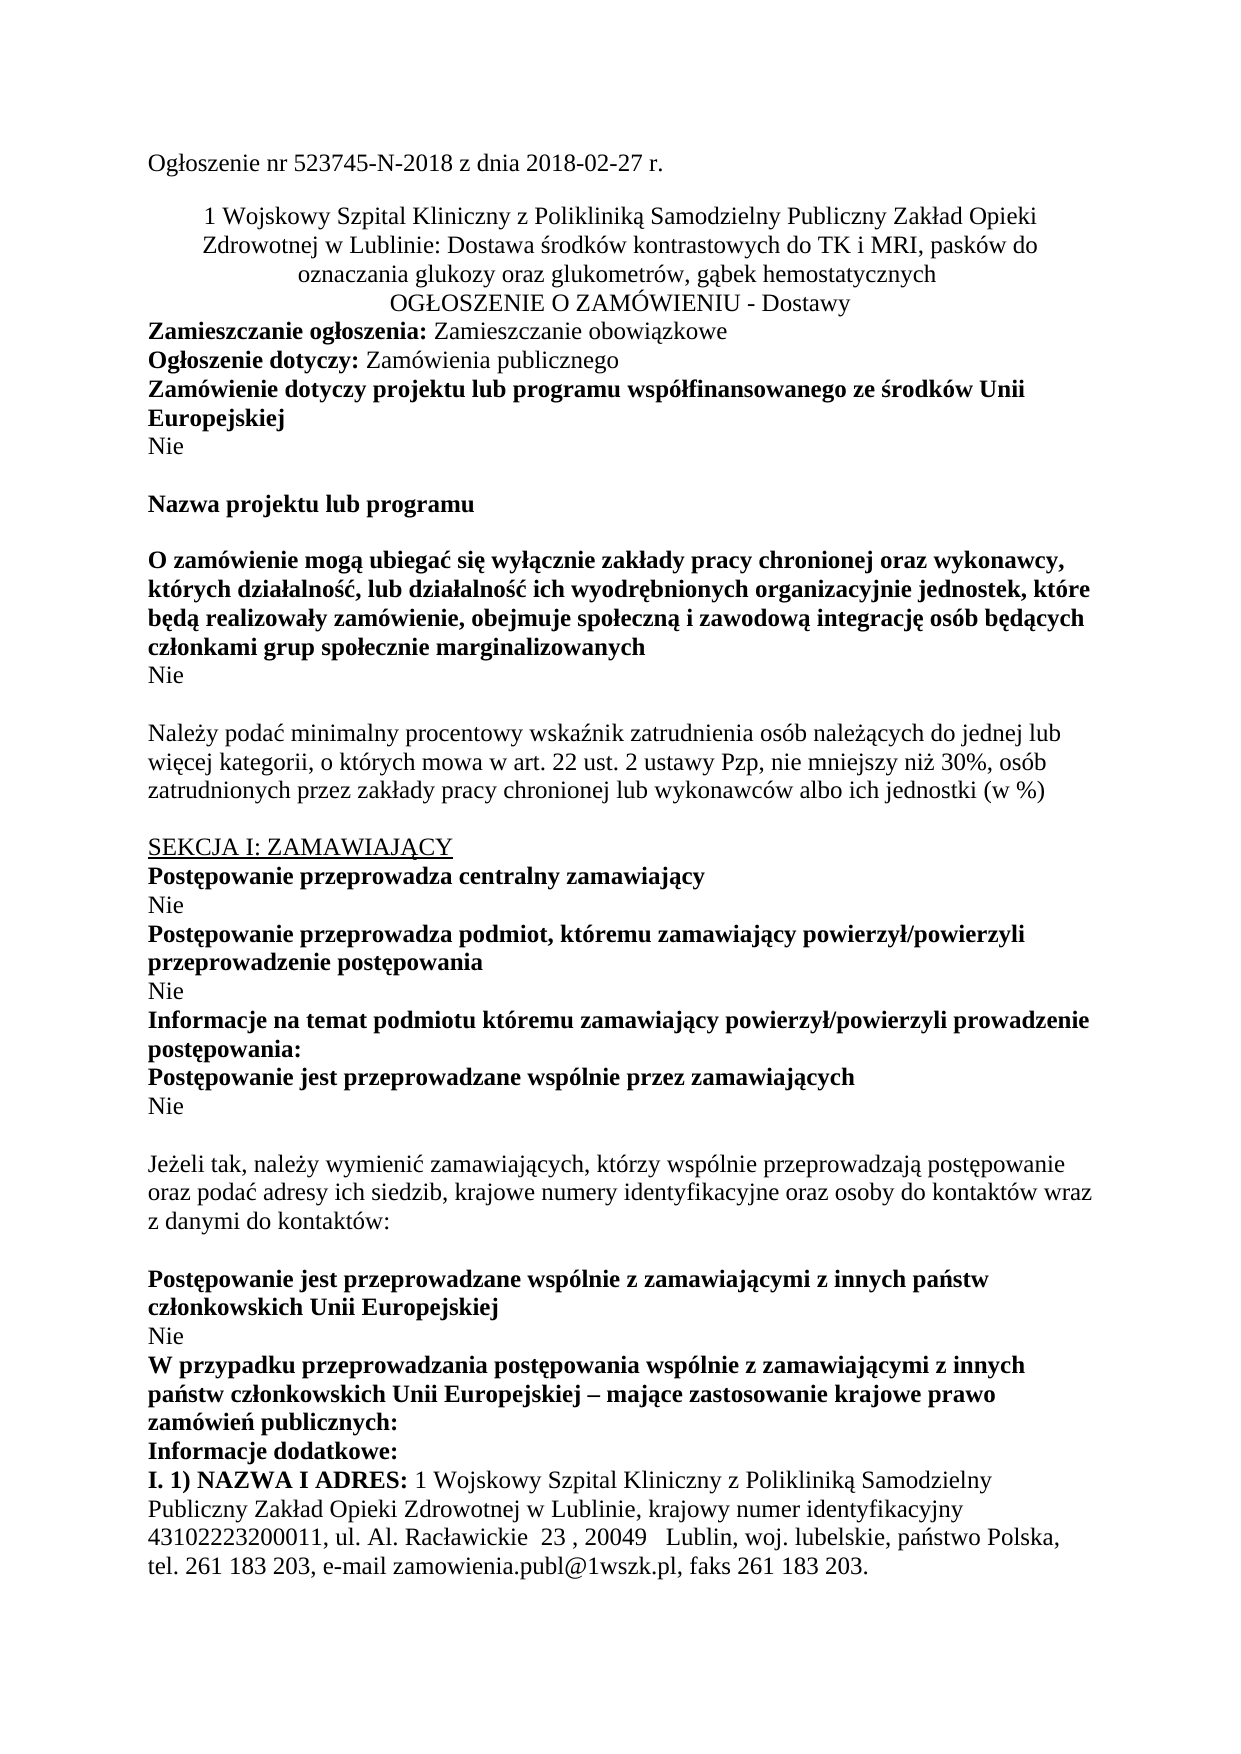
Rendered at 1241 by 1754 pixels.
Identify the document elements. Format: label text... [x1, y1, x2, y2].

text Nie [148, 661, 1093, 689]
text W przypadku przeprowadzania postępowania wspólnie z zamawiającymi z innych państw członkowskich Unii Europejskiej – mające zastosowanie krajowe prawo zamówień publicznych: Informacje dodatkowe: [148, 1350, 1093, 1465]
text 1 Wojskowy Szpital Kliniczny z Polikliniką Samodzielny Publiczny Zakład Opieki Zdrowotnej w Lublinie: Dostawa środków kontrastowych do TK i MRI, pasków do oznaczania glukozy oraz glukometrów, gąbek hemostatycznych OGŁOSZENIE O ZAMÓWIENIU - Dostawy [148, 201, 1093, 316]
text Zamówienie dotyczy projektu lub programu współfinansowanego ze środków Unii Europejskiej [148, 374, 1093, 431]
text Ogłoszenie dotyczy: Zamówienia publicznego [148, 345, 1093, 374]
text Nie [148, 976, 1093, 1005]
text O zamówienie mogą ubiegać się wyłącznie zakłady pracy chronionej oraz wykonawcy, których działalność, lub działalność ich wyodrębnionych organizacyjnie jednostek, które będą realizowały zamówienie, obejmuje społeczną i zawodową integrację osób będących członkami grup społecznie marginalizowanych [148, 546, 1093, 661]
text Należy podać minimalny procentowy wskaźnik zatrudnienia osób należących do jednej lub więcej kategorii, o których mowa w art. 22 ust. 2 ustawy Pzp, nie mniejszy niż 30%, osób zatrudnionych przez zakłady pracy chronionej lub wykonawców albo ich jednostki (w %) [148, 689, 1093, 832]
text Nie [148, 1091, 1093, 1120]
text Nie [148, 1321, 1093, 1350]
text Nazwa projektu lub programu [148, 460, 1093, 546]
text Nie [148, 890, 1093, 919]
text Zamieszczanie ogłoszenia: Zamieszczanie obowiązkowe [148, 316, 1093, 345]
text Postępowanie przeprowadza centralny zamawiający [148, 861, 1093, 890]
text SEKCJA I: ZAMAWIAJĄCY [148, 832, 1093, 861]
text Ogłoszenie nr 523745-N-2018 z dnia 2018-02-27 r. [148, 148, 1093, 176]
text Postępowanie przeprowadza podmiot, któremu zamawiający powierzył/powierzyli przeprowadzenie postępowania [148, 919, 1093, 976]
text Nie [148, 431, 1093, 460]
text Informacje na temat podmiotu któremu zamawiający powierzył/powierzyli prowadzenie postępowania: Postępowanie jest przeprowadzane wspólnie przez zamawiających [148, 1005, 1093, 1091]
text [148, 1465, 1093, 1580]
text Jeżeli tak, należy wymienić zamawiających, którzy wspólnie przeprowadzają postępowanie oraz podać adresy ich siedzib, krajowe numery identyfikacyjne oraz osoby do kontaktów wraz z danymi do kontaktów: Postępowanie jest przeprowadzane wspólnie z zamawiającymi z innych państw członkowskich Unii Europejskiej [148, 1120, 1093, 1321]
